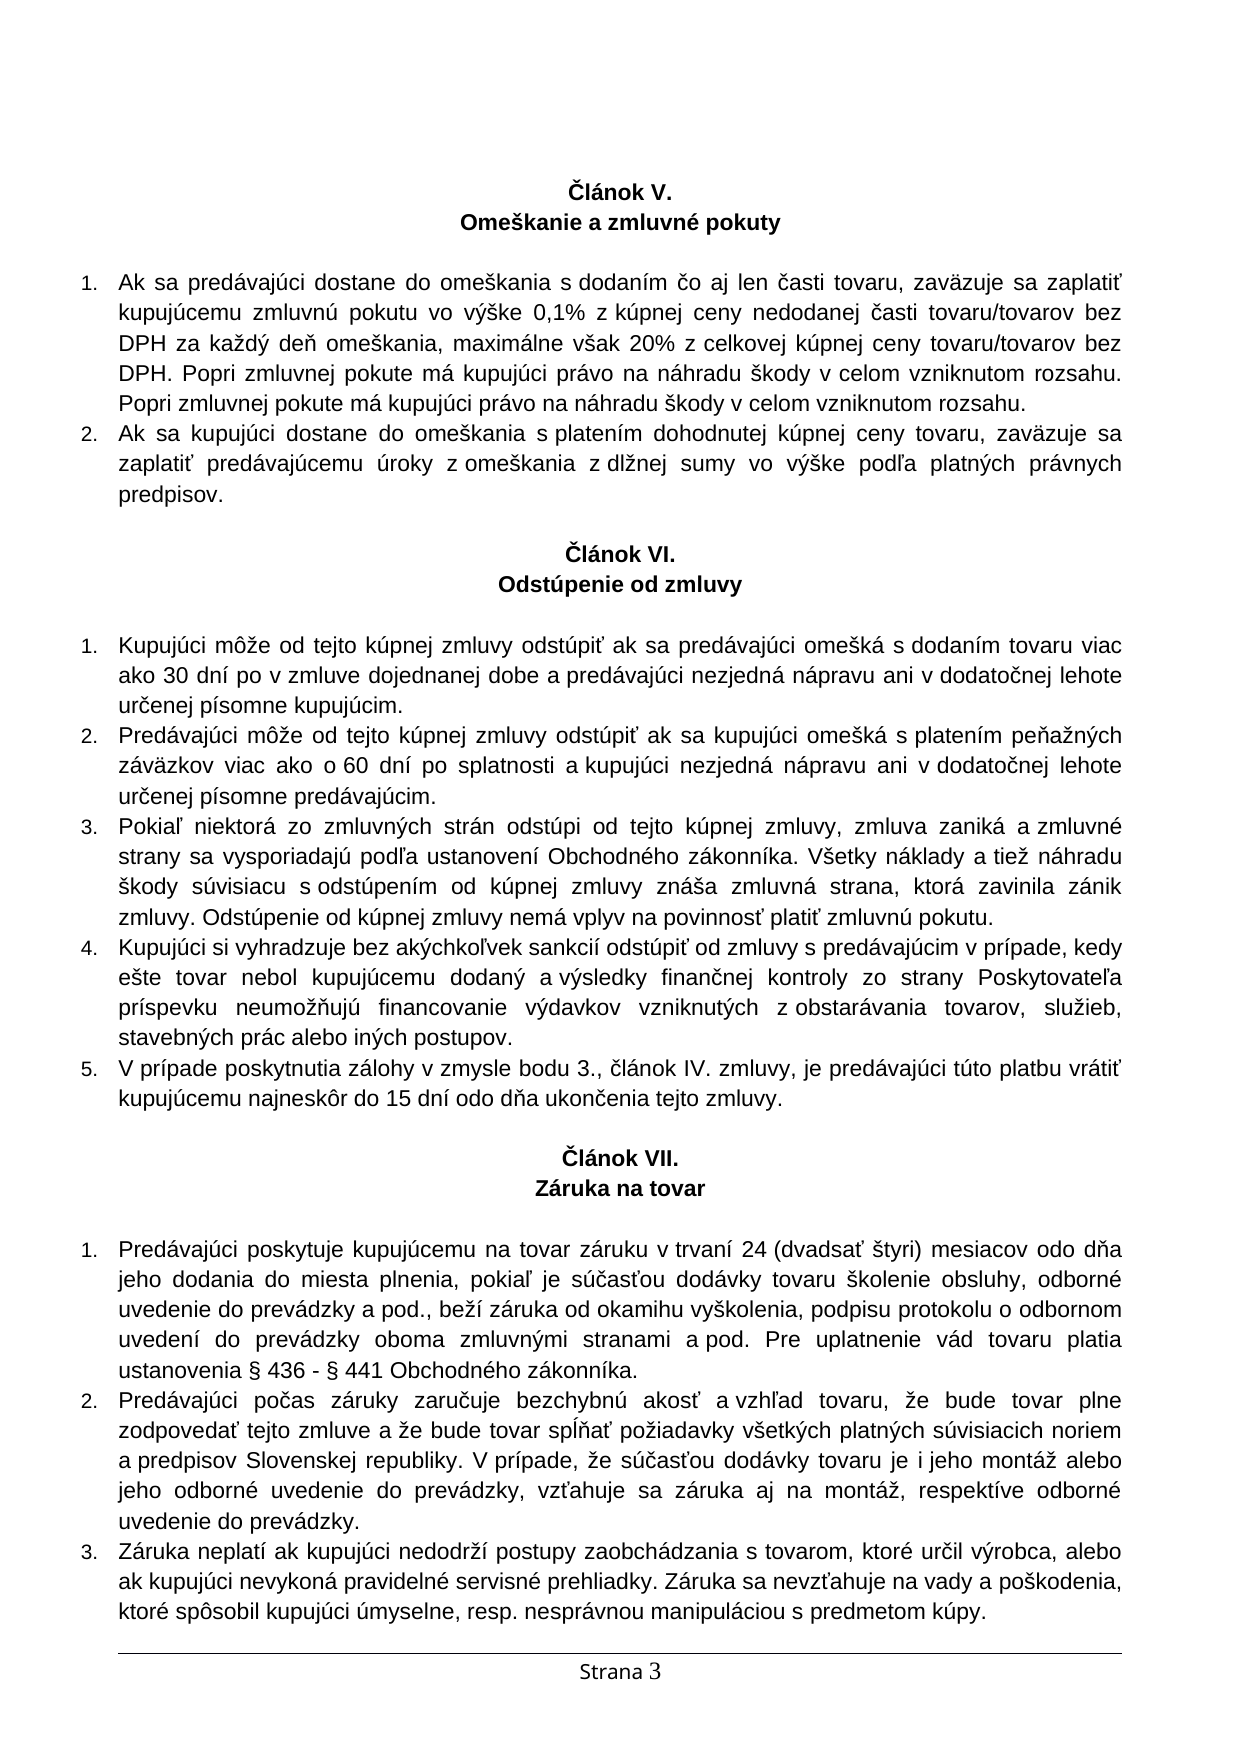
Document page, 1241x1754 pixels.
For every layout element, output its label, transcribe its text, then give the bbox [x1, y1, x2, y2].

list Predávajúci môže od tejto kúpnej zmluvy odstúpiť ak sa kupujúci omešká s platením peňažných záväzkov viac ako o 60 dní po splatnosti a kupujúci nezjedná nápravu ani v dodatočnej lehote určenej písomne predávajúcim. [81, 722, 1122, 809]
list Kupujúci môže od tejto kúpnej zmluvy odstúpiť ak sa predávajúci omešká s dodaním tovaru viac ako 30 dní po v zmluve dojednanej dobe a predávajúci nezjedná nápravu ani v dodatočnej lehote určenej písomne kupujúcim. [81, 632, 1122, 718]
list Ak sa predávajúci dostane do omeškania s dodaním čo aj len časti tovaru, zaväzuje sa zaplatiť kupujúcemu zmluvnú pokutu vo výške 0,1% z kúpnej ceny nedodanej časti tovaru/tovarov bez DPH za každý deň omeškania, maximálne však 20% z celkovej kúpnej ceny tovaru/tovarov bez DPH. Popri zmluvnej pokute má kupujúci právo na náhradu škody v celom vzniknutom rozsahu. Popri zmluvnej pokute má kupujúci právo na náhradu škody v celom vzniknutom rozsahu. [81, 269, 1122, 416]
text Článok V. [118, 178, 1122, 205]
text Záruka na tovar [118, 1175, 1122, 1202]
list Predávajúci počas záruky zaručuje bezchybnú akosť a vzhľad tovaru, že bude tovar plne zodpovedať tejto zmluve a že bude tovar spĺňať požiadavky všetkých platných súvisiacich noriem a predpisov Slovenskej republiky. V prípade, že súčasťou dodávky tovaru je i jeho montáž alebo jeho odborné uvedenie do prevádzky, vzťahuje sa záruka aj na montáž, respektíve odborné uvedenie do prevádzky. [81, 1387, 1122, 1534]
list V prípade poskytnutia zálohy v zmysle bodu 3., článok IV. zmluvy, je predávajúci túto platbu vrátiť kupujúcemu najneskôr do 15 dní odo dňa ukončenia tejto zmluvy. [81, 1054, 1122, 1111]
text Článok VII. [118, 1145, 1122, 1172]
list Predávajúci poskytuje kupujúcemu na tovar záruku v trvaní 24 (dvadsať štyri) mesiacov odo dňa jeho dodania do miesta plnenia, pokiaľ je súčasťou dodávky tovaru školenie obsluhy, odborné uvedenie do prevádzky a pod., beží záruka od okamihu vyškolenia, podpisu protokolu o odbornom uvedení do prevádzky oboma zmluvnými stranami a pod. Pre uplatnenie vád tovaru platia ustanovenia § 436 - § 441 Obchodného zákonníka. [81, 1236, 1122, 1383]
list Pokiaľ niektorá zo zmluvných strán odstúpi od tejto kúpnej zmluvy, zmluva zaniká a zmluvné strany sa vysporiadajú podľa ustanovení Obchodného zákonníka. Všetky náklady a tiež náhradu škody súvisiacu s odstúpením od kúpnej zmluvy znáša zmluvná strana, ktorá zavinila zánik zmluvy. Odstúpenie od kúpnej zmluvy nemá vplyv na povinnosť platiť zmluvnú pokutu. [81, 813, 1122, 930]
text Omeškanie a zmluvné pokuty [118, 209, 1122, 235]
list Kupujúci si vyhradzuje bez akýchkoľvek sankcií odstúpiť od zmluvy s predávajúcim v prípade, kedy ešte tovar nebol kupujúcemu dodaný a výsledky finančnej kontroly zo strany Poskytovateľa príspevku neumožňujú financovanie výdavkov vzniknutých z obstarávania tovarov, služieb, stavebných prác alebo iných postupov. [81, 934, 1122, 1051]
list Ak sa kupujúci dostane do omeškania s platením dohodnutej kúpnej ceny tovaru, zaväzuje sa zaplatiť predávajúcemu úroky z omeškania z dlžnej sumy vo výške podľa platných právnych predpisov. [81, 420, 1122, 507]
text Odstúpenie od zmluvy [118, 571, 1122, 598]
text Článok VI. [118, 541, 1122, 567]
list Záruka neplatí ak kupujúci nedodrží postupy zaobchádzania s tovarom, ktoré určil výrobca, alebo ak kupujúci nevykoná pravidelné servisné prehliadky. Záruka sa nevzťahuje na vady a poškodenia, ktoré spôsobil kupujúci úmyselne, resp. nesprávnou manipuláciou s predmetom kúpy. [81, 1538, 1122, 1625]
